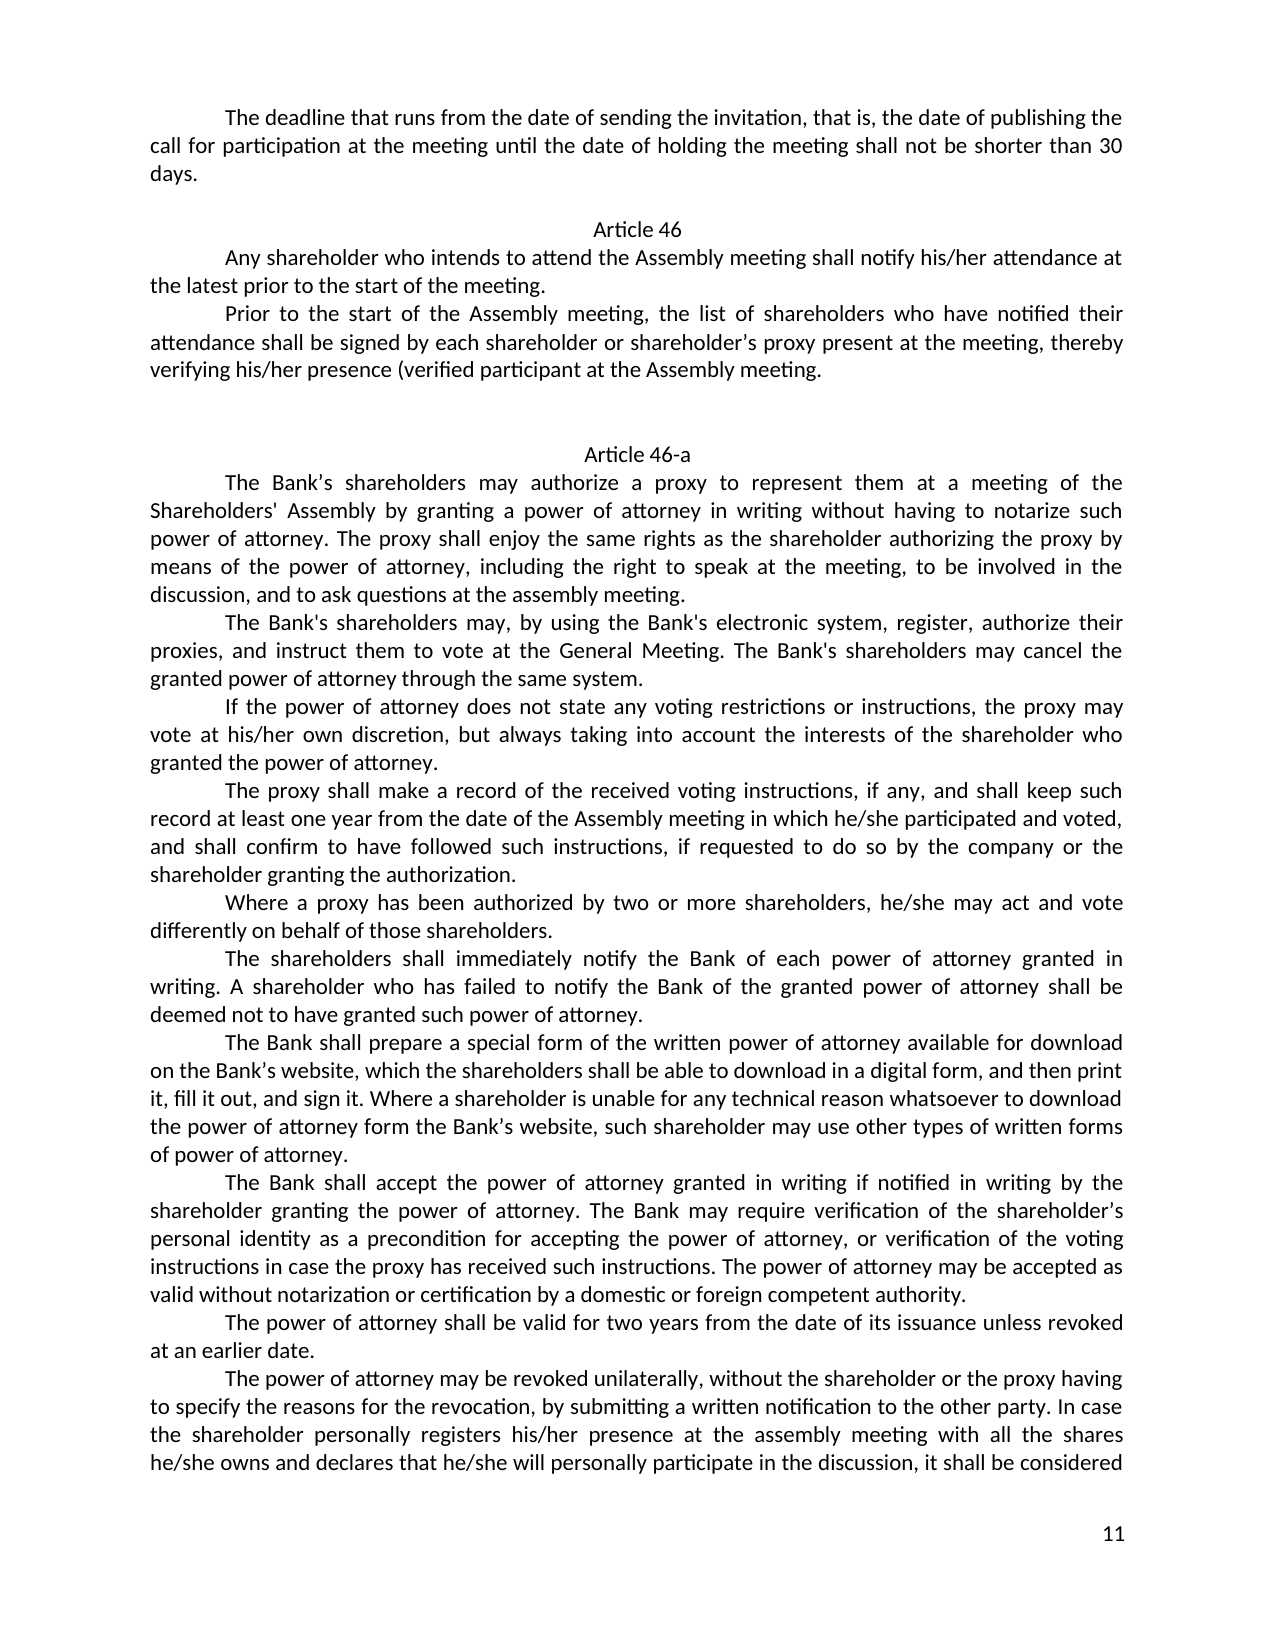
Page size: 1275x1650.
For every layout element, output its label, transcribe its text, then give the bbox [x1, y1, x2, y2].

text The Bank shall prepare a special form of the written power of attorney available for download on the Bank’s website, which the shareholders shall be able to download in a digital form, and then print it, fill it out, and sign it. Where a shareholder is unable for any technical reason whatsoever to download the power of attorney form the Bank’s website, such shareholder may use other types of written forms of power of attorney. [150, 1028, 1125, 1168]
text Any shareholder who intends to attend the Assembly meeting shall notify his/her attendance at the latest prior to the start of the meeting. [150, 243, 1125, 299]
text Where a proxy has been authorized by two or more shareholders, he/she may act and vote differently on behalf of those shareholders. [150, 888, 1125, 944]
text The deadline that runs from the date of sending the invitation, that is, the date of publishing the call for participation at the meeting until the date of holding the meeting shall not be shorter than 30 days. [150, 103, 1125, 187]
text The proxy shall make a record of the received voting instructions, if any, and shall keep such record at least one year from the date of the Assembly meeting in which he/she participated and voted, and shall confirm to have followed such instructions, if requested to do so by the company or the shareholder granting the authorization. [150, 776, 1125, 888]
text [150, 1364, 1125, 1476]
text The Bank shall accept the power of attorney granted in writing if notified in writing by the shareholder granting the power of attorney. The Bank may require verification of the shareholder’s personal identity as a precondition for accepting the power of attorney, or verification of the voting instructions in case the proxy has received such instructions. The power of attorney may be accepted as valid without notarization or certification by a domestic or foreign competent authority. [150, 1168, 1125, 1308]
text The Bank’s shareholders may authorize a proxy to represent them at a meeting of the Shareholders' Assembly by granting a power of attorney in writing without having to notarize such power of attorney. The proxy shall enjoy the same rights as the shareholder authorizing the proxy by means of the power of attorney, including the right to speak at the meeting, to be involved in the discussion, and to ask questions at the assembly meeting. [150, 468, 1125, 608]
text Article 46 [150, 216, 1125, 243]
text Prior to the start of the Assembly meeting, the list of shareholders who have notified their attendance shall be signed by each shareholder or shareholder’s proxy present at the meeting, thereby verifying his/her presence (verified participant at the Assembly meeting. [150, 299, 1125, 384]
text Article 46-a [150, 440, 1125, 468]
text The Bank's shareholders may, by using the Bank's electronic system, register, authorize their proxies, and instruct them to vote at the General Meeting. The Bank's shareholders may cancel the granted power of attorney through the same system. [150, 608, 1125, 692]
text If the power of attorney does not state any voting restrictions or instructions, the proxy may vote at his/her own discretion, but always taking into account the interests of the shareholder who granted the power of attorney. [150, 692, 1125, 776]
text The shareholders shall immediately notify the Bank of each power of attorney granted in writing. A shareholder who has failed to notify the Bank of the granted power of attorney shall be deemed not to have granted such power of attorney. [150, 944, 1125, 1028]
text The power of attorney shall be valid for two years from the date of its issuance unless revoked at an earlier date. [150, 1308, 1125, 1364]
